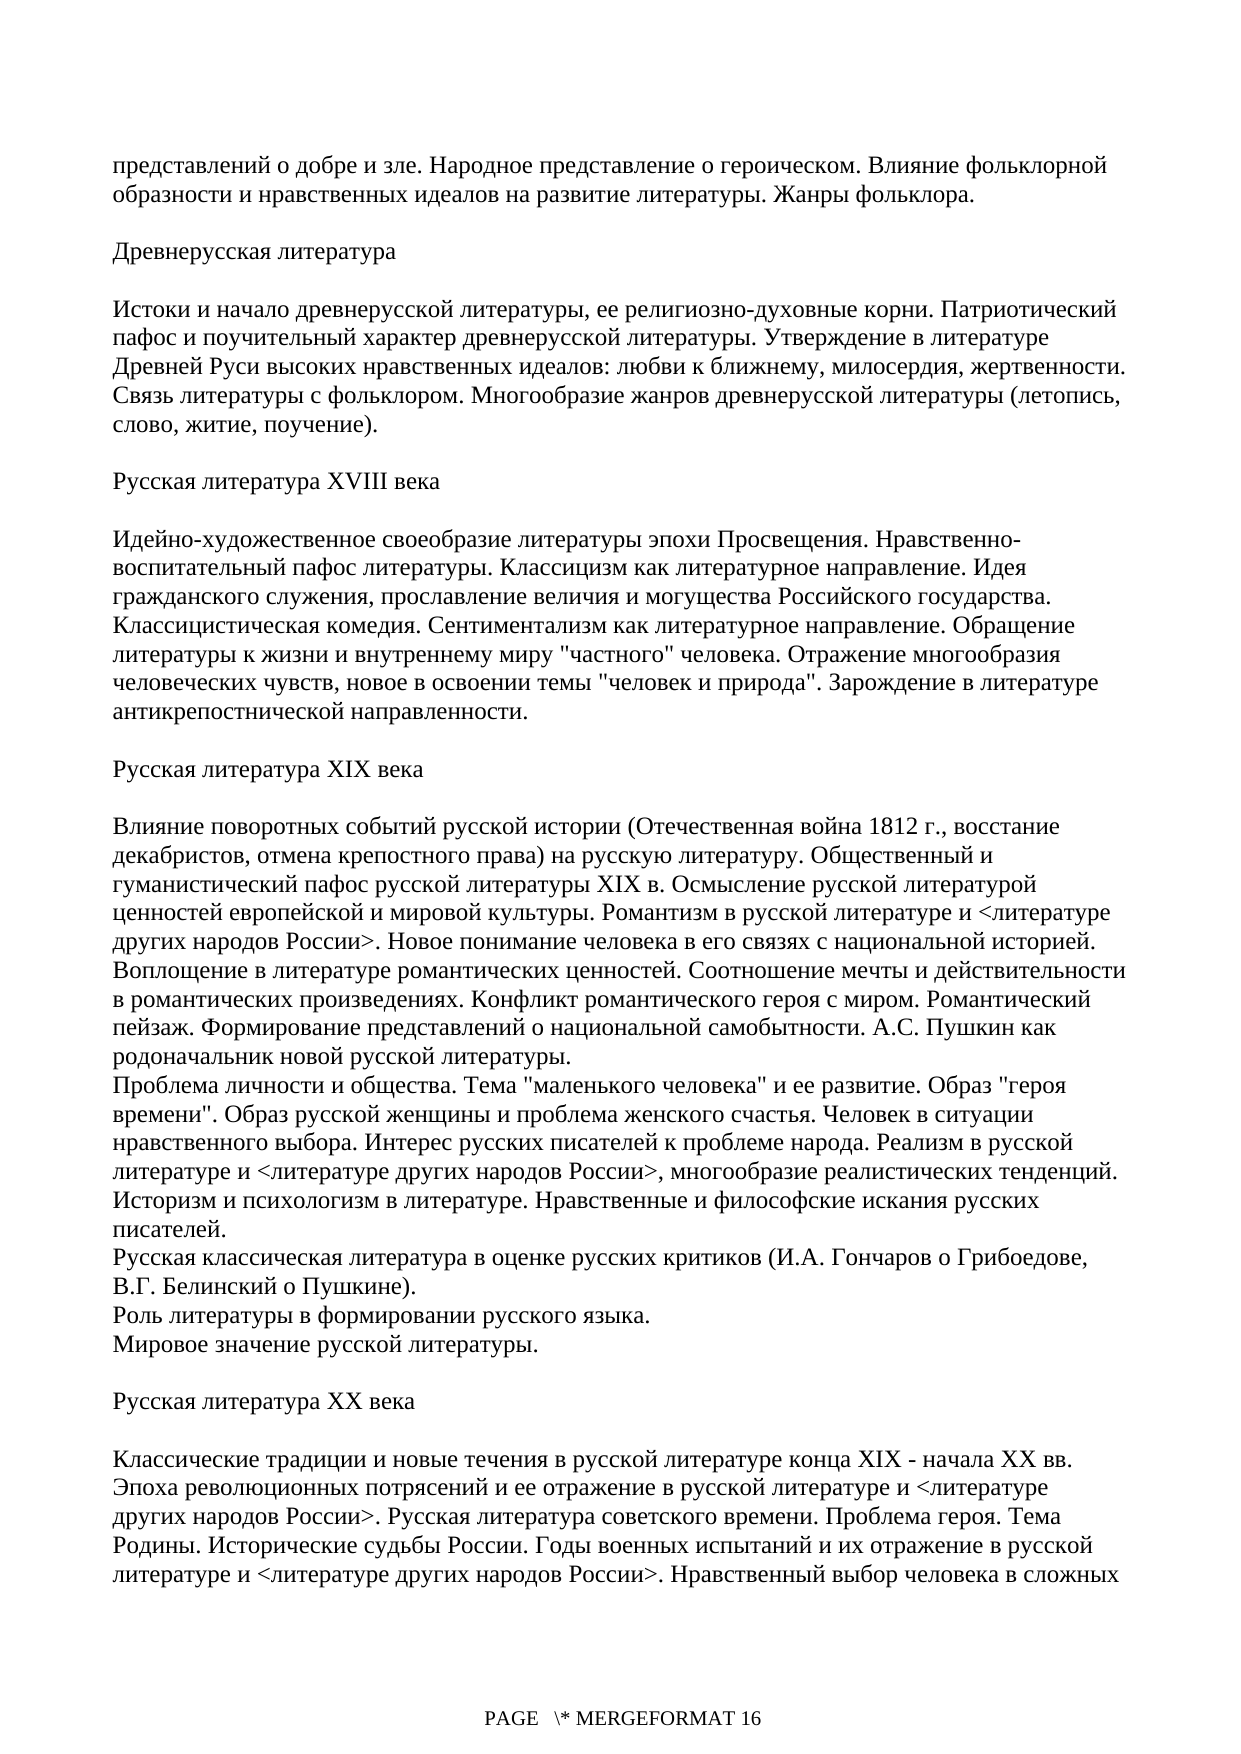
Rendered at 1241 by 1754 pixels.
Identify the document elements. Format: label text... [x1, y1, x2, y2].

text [112, 150, 1128, 207]
text Русская литература XVIII века [112, 466, 1128, 495]
text Мировое значение русской литературы. [112, 1329, 1128, 1357]
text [112, 1472, 1128, 1587]
text Роль литературы в формировании русского языка. [112, 1300, 1128, 1329]
text Классические традиции и новые течения в русской литературе конца XIX - начала XX вв. [112, 1444, 1128, 1472]
text Русская литература XX века [112, 1386, 1128, 1415]
text Русская литература XIX века [112, 754, 1128, 782]
text Древнерусская литература [112, 236, 1128, 265]
text Влияние поворотных событий русской истории (Отечественная война 1812 г., восстание декабристов, отмена крепостного права) на русскую литературу. Общественный и гуманистический пафос русской литературы XIX в. Осмысление русской литературой ценностей европейской и мировой культуры. Романтизм в русской литературе и <литературе других народов России>. Новое понимание человека в его связях с национальной историей. Воплощение в литературе романтических ценностей. Соотношение мечты и действительности в романтических произведениях. Конфликт романтического героя с миром. Романтический пейзаж. Формирование представлений о национальной самобытности. А.С. Пушкин как родоначальник новой русской литературы. [112, 811, 1128, 1070]
text Идейно-художественное своеобразие литературы эпохи Просвещения. Нравственно-воспитательный пафос литературы. Классицизм как литературное направление. Идея гражданского служения, прославление величия и могущества Российского государства. Классицистическая комедия. Сентиментализм как литературное направление. Обращение литературы к жизни и внутреннему миру "частного" человека. Отражение многообразия человеческих чувств, новое в освоении темы "человек и природа". Зарождение в литературе антикрепостнической направленности. [112, 524, 1128, 725]
text Проблема личности и общества. Тема "маленького человека" и ее развитие. Образ "героя времени". Образ русской женщины и проблема женского счастья. Человек в ситуации нравственного выбора. Интерес русских писателей к проблеме народа. Реализм в русской литературе и <литературе других народов России>, многообразие реалистических тенденций. Историзм и психологизм в литературе. Нравственные и философские искания русских писателей. [112, 1070, 1128, 1242]
text Истоки и начало древнерусской литературы, ее религиозно-духовные корни. Патриотический пафос и поучительный характер древнерусской литературы. Утверждение в литературе Древней Руси высоких нравственных идеалов: любви к ближнему, милосердия, жертвенности. Связь литературы с фольклором. Многообразие жанров древнерусской литературы (летопись, слово, житие, поучение). [112, 294, 1128, 437]
text Русская классическая литература в оценке русских критиков (И.А. Гончаров о Грибоедове, В.Г. Белинский о Пушкине). [112, 1242, 1128, 1300]
